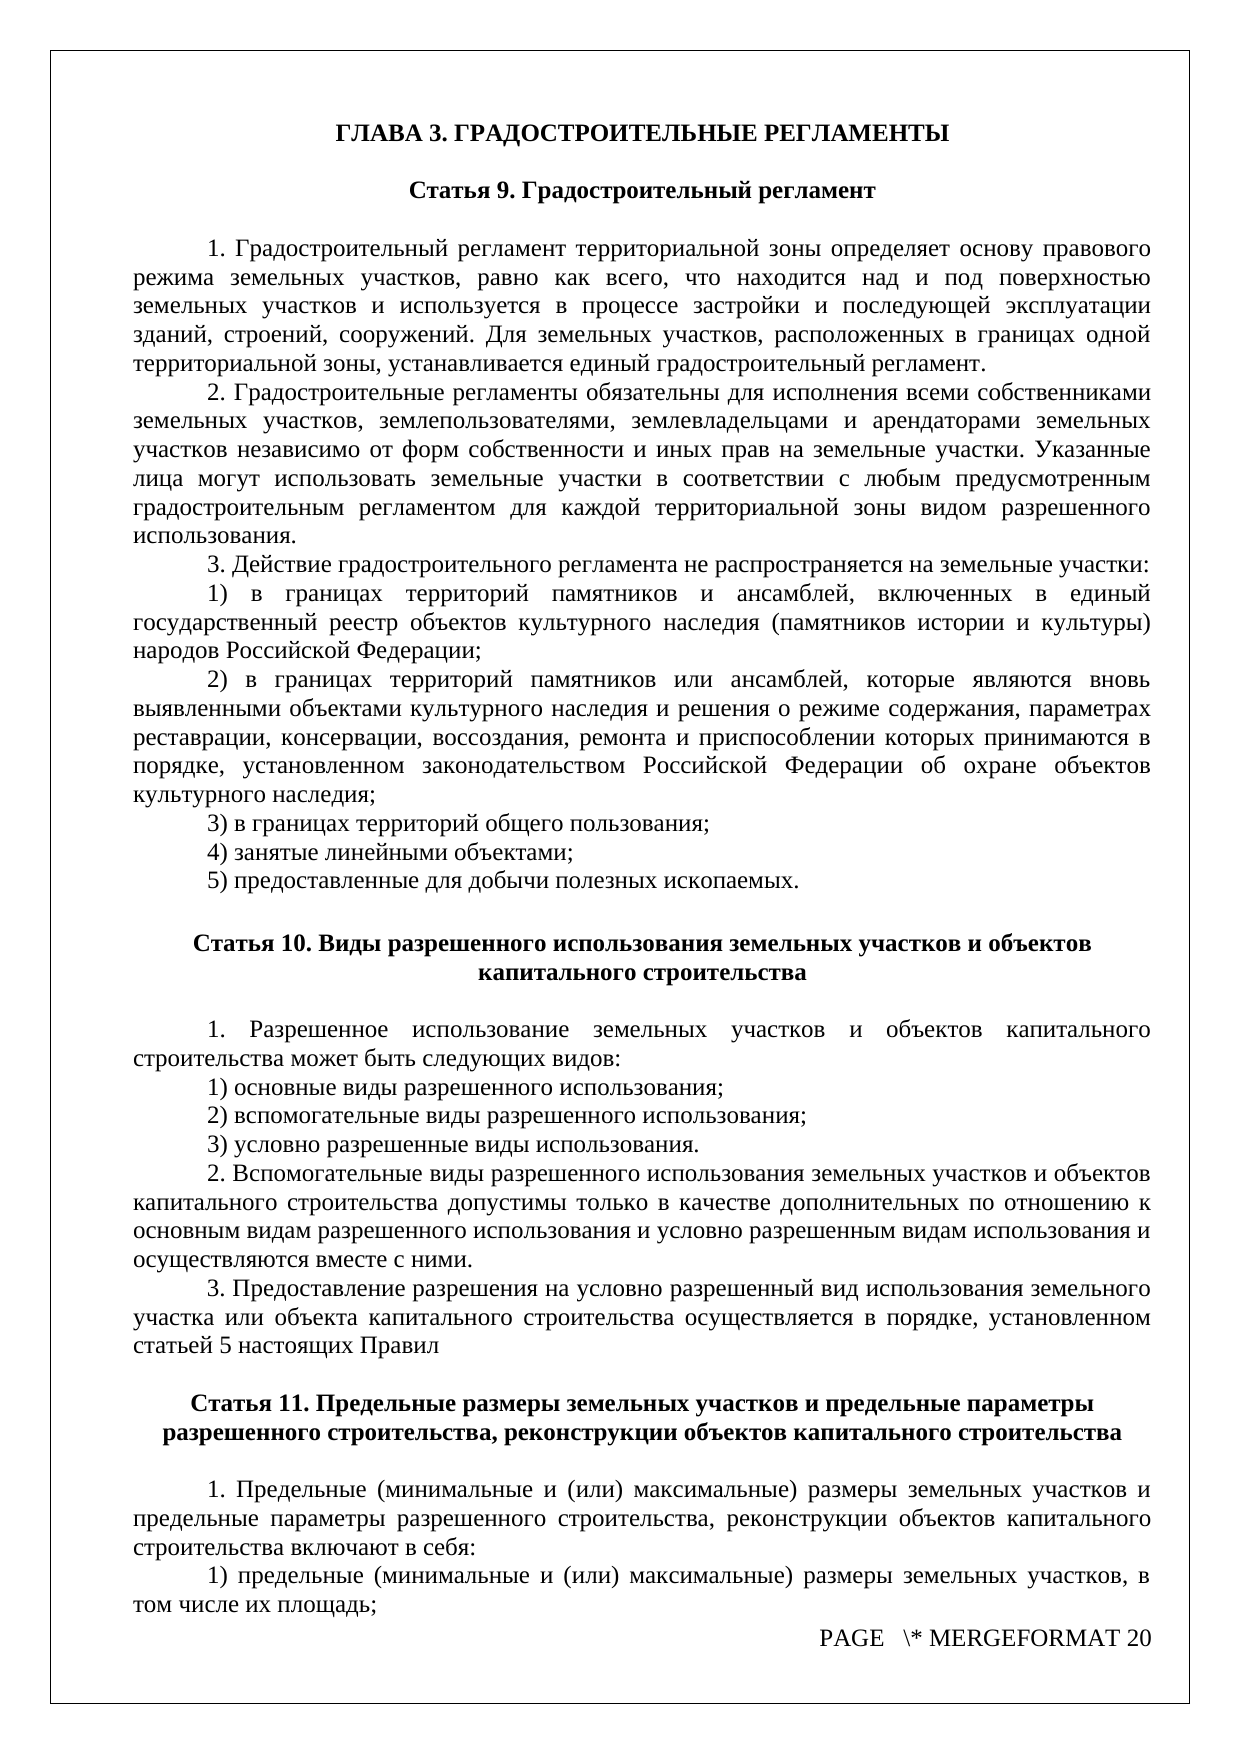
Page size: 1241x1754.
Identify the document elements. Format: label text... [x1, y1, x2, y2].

text ГЛАВА 3. ГРАДОСТРОИТЕЛЬНЫЕ РЕГЛАМЕНТЫ [133, 118, 1152, 147]
text 3) условно разрешенные виды использования. [133, 1129, 1152, 1158]
text 1. Разрешенное использование земельных участков и объектов капитального строительства может быть следующих видов: [133, 1014, 1152, 1072]
text 1) предельные (минимальные и (или) максимальные) размеры земельных участков, в том числе их площадь; [133, 1560, 1152, 1618]
text 3. Предоставление разрешения на условно разрешенный вид использования земельного участка или объекта капитального строительства осуществляется в порядке, установленном статьей 5 настоящих Правил [133, 1273, 1152, 1359]
text 1) в границах территорий памятников и ансамблей, включенных в единый государственный реестр объектов культурного наследия (памятников истории и культуры) народов Российской Федерации; [133, 578, 1152, 664]
text 1. Предельные (минимальные и (или) максимальные) размеры земельных участков и предельные параметры разрешенного строительства, реконструкции объектов капитального строительства включают в себя: [133, 1474, 1152, 1560]
text 4) занятые линейными объектами; [133, 837, 1152, 866]
text 2) в границах территорий памятников или ансамблей, которые являются вновь выявленными объектами культурного наследия и решения о режиме содержания, параметрах реставрации, консервации, воссоздания, ремонта и приспособлении которых принимаются в порядке, установленном законодательством Российской Федерации об охране объектов культурного наследия; [133, 664, 1152, 808]
text Статья 9. Градостроительный регламент [133, 176, 1152, 204]
text 5) предоставленные для добычи полезных ископаемых. [133, 866, 1152, 894]
text 1. Градостроительный регламент территориальной зоны определяет основу правового режима земельных участков, равно как всего, что находится над и под поверхностью земельных участков и используется в процессе застройки и последующей эксплуатации зданий, строений, сооружений. Для земельных участков, расположенных в границах одной территориальной зоны, устанавливается единый градостроительный регламент. [133, 233, 1152, 377]
text 1) основные виды разрешенного использования; [133, 1072, 1152, 1100]
text 2. Градостроительные регламенты обязательны для исполнения всеми собственниками земельных участков, землепользователями, землевладельцами и арендаторами земельных участков независимо от форм собственности и иных прав на земельные участки. Указанные лица могут использовать земельные участки в соответствии с любым предусмотренным градостроительным регламентом для каждой территориальной зоны видом разрешенного использования. [133, 377, 1152, 549]
text 2. Вспомогательные виды разрешенного использования земельных участков и объектов капитального строительства допустимы только в качестве дополнительных по отношению к основным видам разрешенного использования и условно разрешенным видам использования и осуществляются вместе с ними. [133, 1158, 1152, 1273]
text Статья 11. Предельные размеры земельных участков и предельные параметры разрешенного строительства, реконструкции объектов капитального строительства [133, 1388, 1152, 1445]
text 2) вспомогательные виды разрешенного использования; [133, 1100, 1152, 1129]
text 3) в границах территорий общего пользования; [133, 808, 1152, 837]
text Статья 10. Виды разрешенного использования земельных участков и объектов капитального строительства [133, 928, 1152, 985]
text 3. Действие градостроительного регламента не распространяется на земельные участки: [133, 549, 1152, 578]
